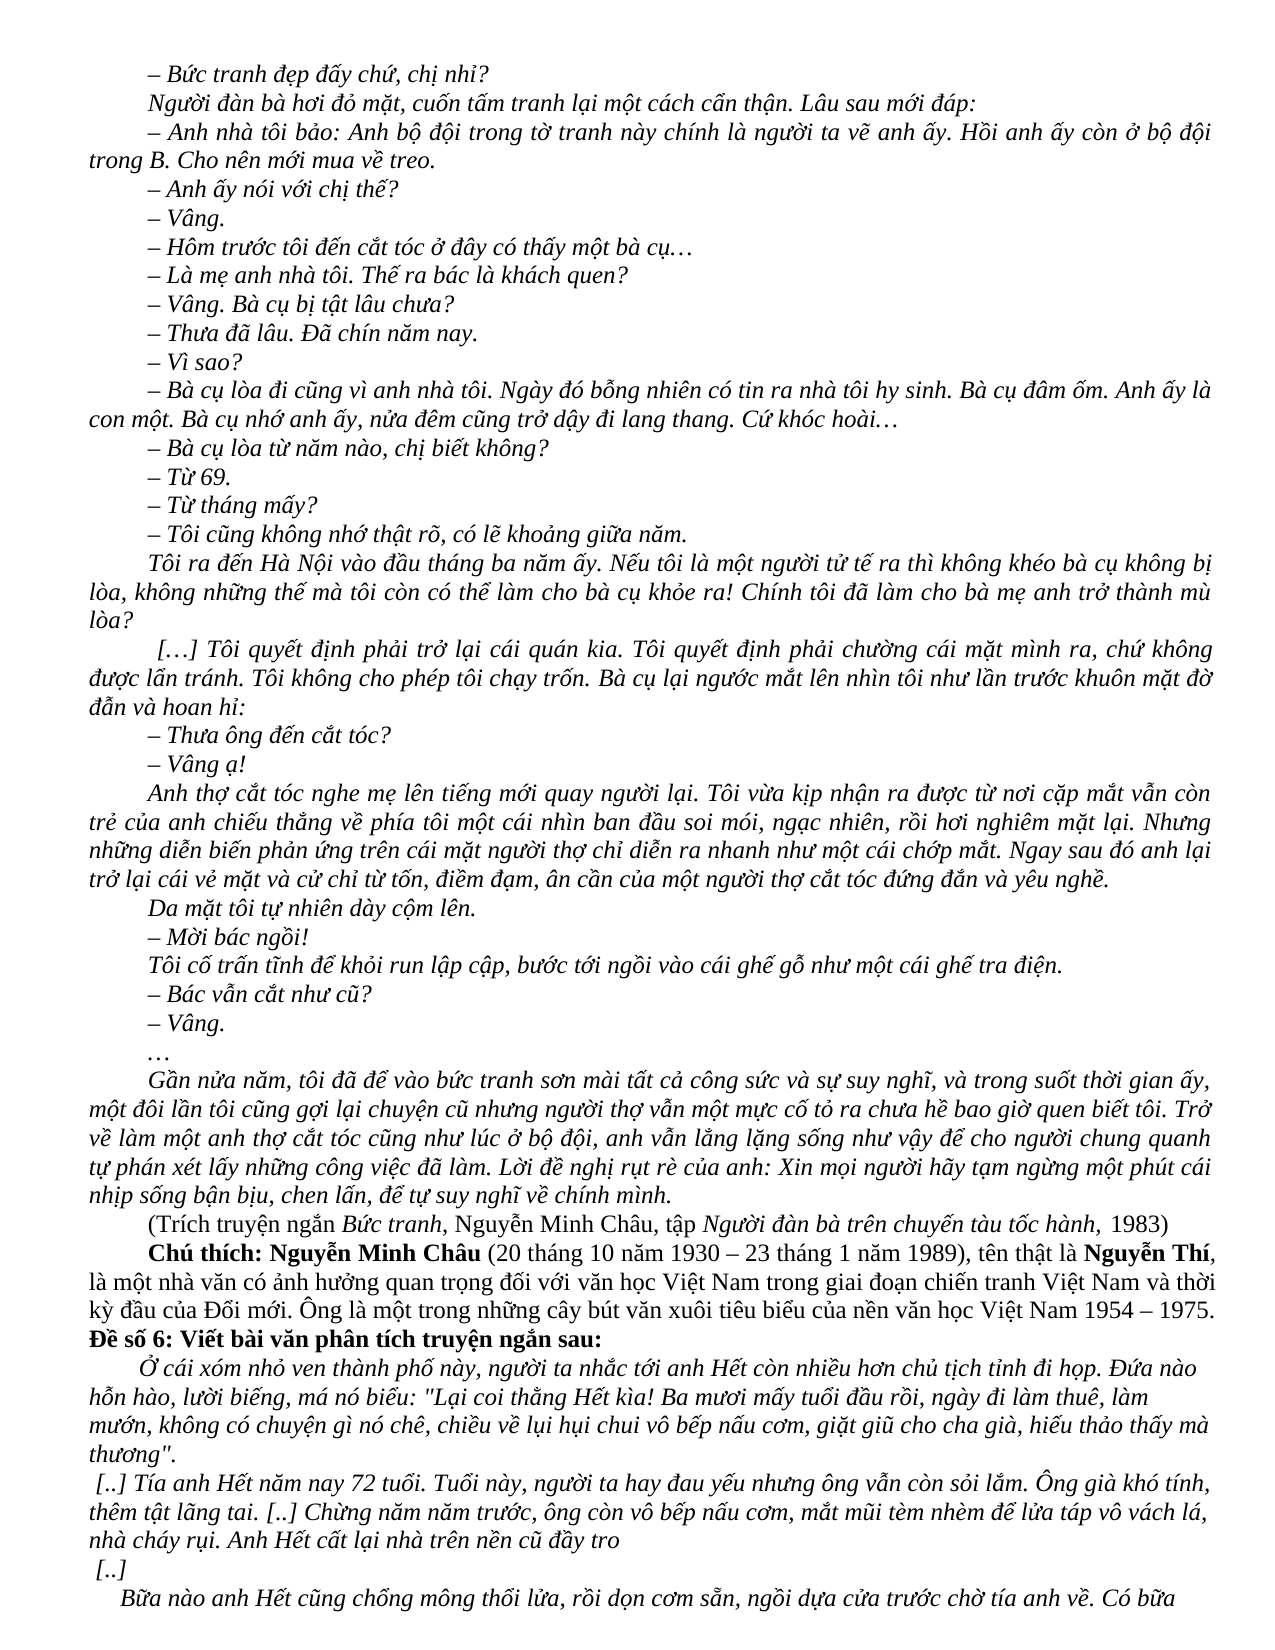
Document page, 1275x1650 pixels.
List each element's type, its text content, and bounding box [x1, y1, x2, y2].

text – Vâng. [89, 203, 1216, 232]
text Da mặt tôi tự nhiên dày cộm lên. [89, 893, 1216, 922]
text Tôi cố trấn tĩnh để khỏi run lập cập, bước tới ngồi vào cái ghế gỗ như một cái ghế tra điện. [89, 950, 1216, 979]
text Đề số 6: Viết bài văn phân tích truyện ngắn sau: [89, 1324, 1216, 1353]
text Anh thợ cắt tóc nghe mẹ lên tiếng mới quay người lại. Tôi vừa kịp nhận ra được từ nơi cặp mắt vẫn còn trẻ của anh chiếu thẳng về phía tôi một cái nhìn ban đầu soi mói, ngạc nhiên, rồi hơi nghiêm mặt lại. Nhưng những diễn biến phản ứng trên cái mặt người thợ chỉ diễn ra nhanh như một cái chớp mắt. Ngay sau đó anh lại trở lại cái vẻ mặt và cử chỉ từ tốn, điềm đạm, ân cần của một người thợ cắt tóc đứng đắn và yêu nghề. [89, 778, 1216, 893]
text – Vì sao? [89, 347, 1216, 375]
text (Trích truyện ngắn Bức tranh, Nguyễn Minh Châu, tập Người đàn bà trên chuyến tàu tốc hành, 1983) [89, 1209, 1216, 1238]
text […] Tôi quyết định phải trở lại cái quán kia. Tôi quyết định phải chường cái mặt mình ra, chứ không được lẩn tránh. Tôi không cho phép tôi chạy trốn. Bà cụ lại ngước mắt lên nhìn tôi như lần trước khuôn mặt đờ đẫn và hoan hỉ: [89, 634, 1216, 720]
text Ở cái xóm nhỏ ven thành phố này, người ta nhắc tới anh Hết còn nhiều hơn chủ tịch tỉnh đi họp. Ðứa nào hỗn hào, lười biếng, má nó biểu: "Lại coi thằng Hết kìa! Ba mươi mấy tuổi đầu rồi, ngày đi làm thuê, làm mướn, không có chuyện gì nó chê, chiều về lụi hụi chui vô bếp nấu cơm, giặt giũ cho cha già, hiếu thảo thấy mà thương". [..] Tía anh Hết năm nay 72 tuổi. Tuổi này, người ta hay đau yếu nhưng ông vẫn còn sỏi lắm. Ông già khó tính, thêm tật lãng tai. [..] Chừng năm năm trước, ông còn vô bếp nấu cơm, mắt mũi tèm nhèm để lửa táp vô vách lá, nhà cháy rụi. Anh Hết cất lại nhà trên nền cũ đầy tro [89, 1353, 1216, 1554]
text – Bác vẫn cắt như cũ? [89, 979, 1216, 1008]
text – Hôm trước tôi đến cắt tóc ở đây có thấy một bà cụ… [89, 232, 1216, 260]
text – Từ 69. [89, 462, 1216, 490]
text – Anh nhà tôi bảo: Anh bộ đội trong tờ tranh này chính là người ta vẽ anh ấy. Hồi anh ấy còn ở bộ đội trong B. Cho nên mới mua về treo. [89, 117, 1216, 174]
text – Vâng. Bà cụ bị tật lâu chưa? [89, 289, 1216, 318]
text – Vâng ạ! [89, 749, 1216, 778]
text – Thưa ông đến cắt tóc? [89, 720, 1216, 749]
text – Anh ấy nói với chị thế? [89, 174, 1216, 203]
text Gần nửa năm, tôi đã để vào bức tranh sơn mài tất cả công sức và sự suy nghĩ, và trong suốt thời gian ấy, một đôi lần tôi cũng gợi lại chuyện cũ nhưng người thợ vẫn một mực cố tỏ ra chưa hề bao giờ quen biết tôi. Trở về làm một anh thợ cắt tóc cũng như lúc ở bộ đội, anh vẫn lẳng lặng sống như vậy để cho người chung quanh tự phán xét lấy những công việc đã làm. Lời đề nghị rụt rè của anh: Xin mọi người hãy tạm ngừng một phút cái nhịp sống bận bịu, chen lấn, để tự suy nghĩ về chính mình. [89, 1065, 1216, 1209]
text – Mời bác ngồi! [89, 922, 1216, 950]
text Tôi ra đến Hà Nội vào đầu tháng ba năm ấy. Nếu tôi là một người tử tế ra thì không khéo bà cụ không bị lòa, không những thế mà tôi còn có thể làm cho bà cụ khỏe ra! Chính tôi đã làm cho bà mẹ anh trở thành mù lòa? [89, 548, 1216, 634]
text – Bức tranh đẹp đấy chứ, chị nhỉ? [89, 59, 1216, 88]
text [89, 1554, 1216, 1612]
text Người đàn bà hơi đỏ mặt, cuốn tấm tranh lại một cách cẩn thận. Lâu sau mới đáp: [89, 88, 1216, 117]
text – Thưa đã lâu. Đã chín năm nay. [89, 318, 1216, 347]
text – Bà cụ lòa đi cũng vì anh nhà tôi. Ngày đó bỗng nhiên có tin ra nhà tôi hy sinh. Bà cụ đâm ốm. Anh ấy là con một. Bà cụ nhớ anh ấy, nửa đêm cũng trở dậy đi lang thang. Cứ khóc hoài… [89, 375, 1216, 433]
text – Bà cụ lòa từ năm nào, chị biết không? [89, 433, 1216, 462]
text Chú thích: Nguyễn Minh Châu (20 tháng 10 năm 1930 – 23 tháng 1 năm 1989), tên thật là Nguyễn Thí, là một nhà văn có ảnh hưởng quan trọng đối với văn học Việt Nam trong giai đoạn chiến tranh Việt Nam và thời kỳ đầu của Đổi mới. Ông là một trong những cây bút văn xuôi tiêu biểu của nền văn học Việt Nam 1954 – 1975. [89, 1238, 1216, 1324]
text – Từ tháng mấy? [89, 490, 1216, 519]
text … [89, 1037, 1216, 1065]
text – Là mẹ anh nhà tôi. Thế ra bác là khách quen? [89, 260, 1216, 289]
text – Tôi cũng không nhớ thật rõ, có lẽ khoảng giữa năm. [89, 519, 1216, 548]
text – Vâng. [89, 1008, 1216, 1037]
